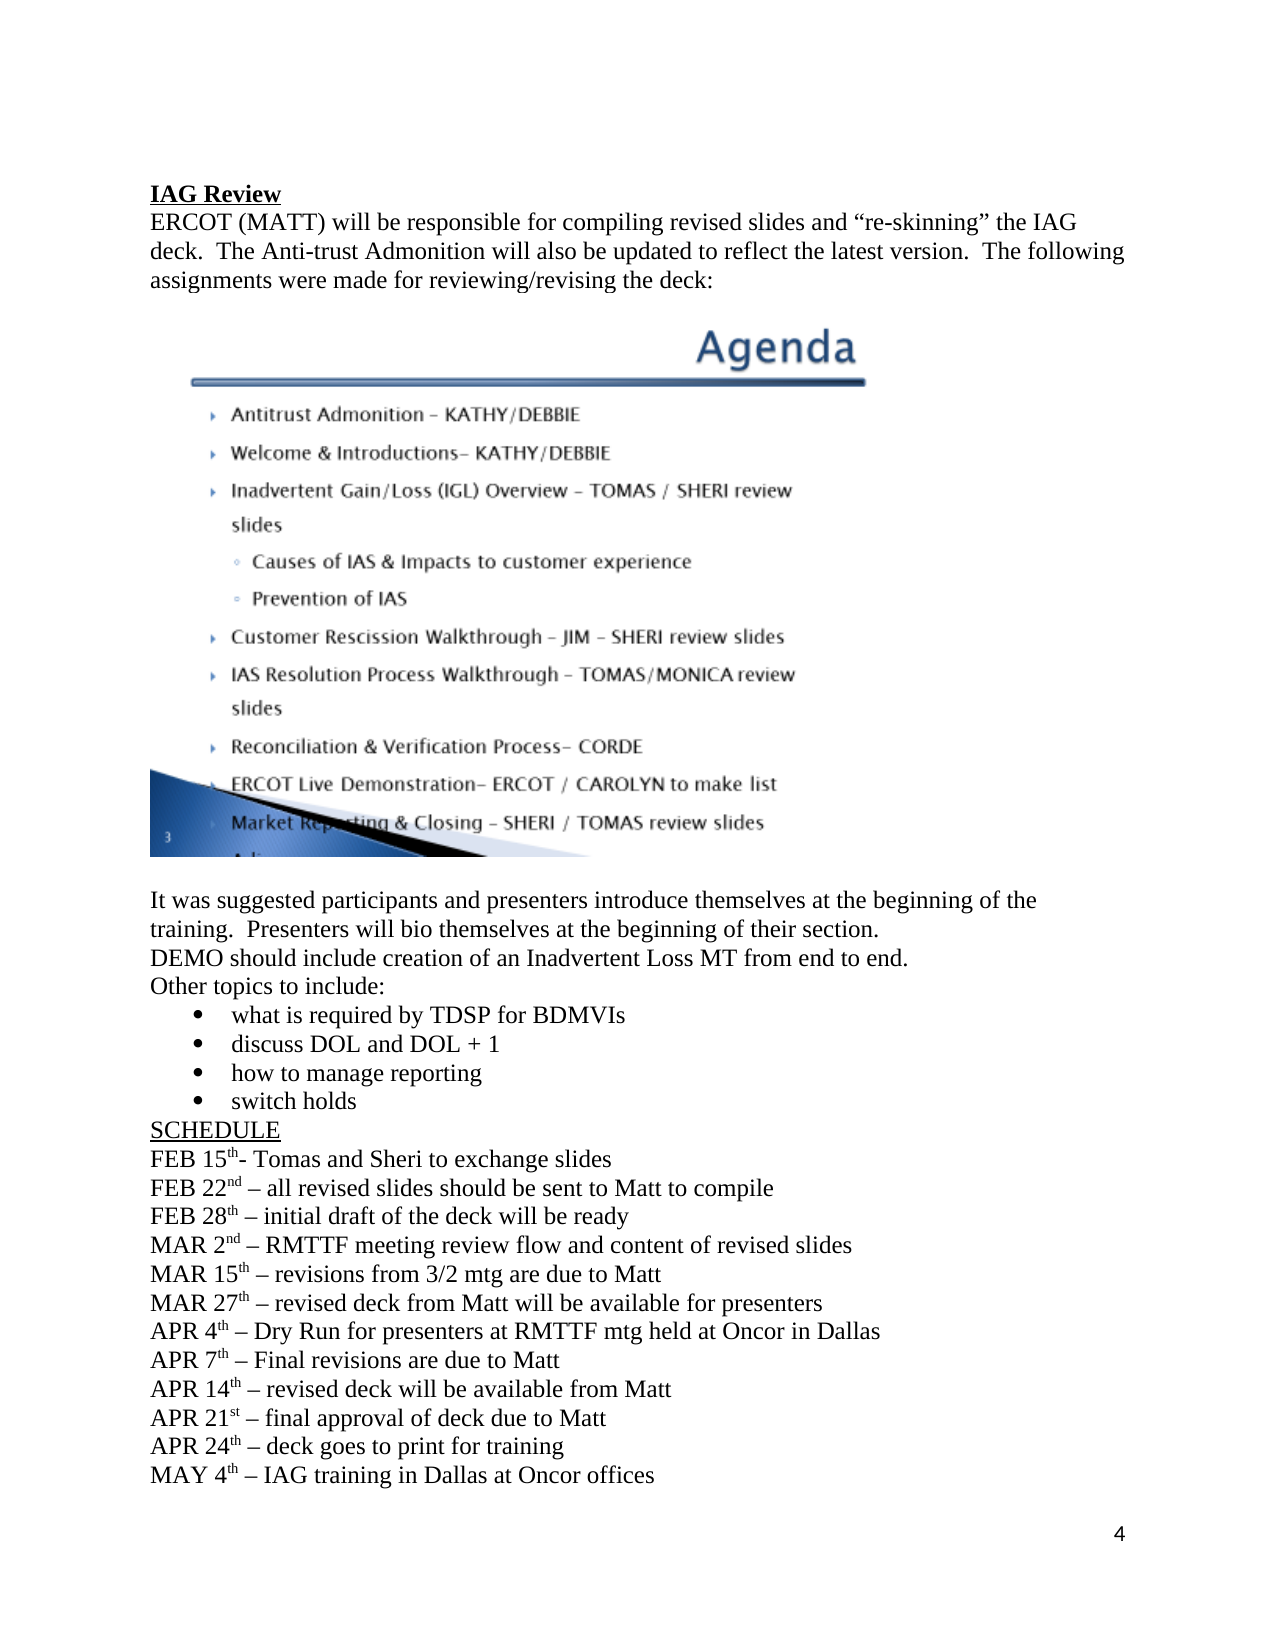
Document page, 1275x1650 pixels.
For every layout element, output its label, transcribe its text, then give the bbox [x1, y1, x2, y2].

text It was suggested participants and presenters introduce themselves at the beginning of the training. Presenters will bio themselves at the beginning of their section. [150, 885, 1125, 943]
text ERCOT (MATT) will be responsible for compiling revised slides and “re-skinning” the IAG deck. The Anti-trust Admonition will also be updated to reflect the latest version. The following assignments were made for reviewing/revising the deck: [150, 207, 1125, 294]
text MAY 4th – IAG training in Dallas at Oncor offices [150, 1460, 1125, 1489]
list switch holds [194, 1086, 1125, 1115]
text MAR 2nd – RMTTF meeting review flow and content of revised slides [150, 1230, 1125, 1259]
text APR 7th – Final revisions are due to Matt [150, 1345, 1125, 1374]
text Other topics to include: [150, 971, 1125, 1000]
text DEMO should include creation of an Inadvertent Loss MT from end to end. [150, 943, 1125, 971]
text MAR 15th – revisions from 3/2 mtg are due to Matt [150, 1259, 1125, 1288]
text APR 21st – final approval of deck due to Matt [150, 1403, 1125, 1431]
text APR 24th – deck goes to print for training [150, 1431, 1125, 1460]
text APR 14th – revised deck will be available from Matt [150, 1374, 1125, 1403]
text SCHEDULE [150, 1115, 1125, 1144]
picture [150, 293, 901, 857]
text MAR 27th – revised deck from Matt will be available for presenters [150, 1288, 1125, 1316]
text IAG Review [150, 179, 1125, 207]
list discuss DOL and DOL + 1 [194, 1029, 1125, 1058]
text FEB 28th – initial draft of the deck will be ready [150, 1201, 1125, 1230]
text FEB 22nd – all revised slides should be sent to Matt to compile [150, 1173, 1125, 1201]
text FEB 15th- Tomas and Sheri to exchange slides [150, 1144, 1125, 1173]
list how to manage reporting [194, 1058, 1125, 1086]
list what is required by TDSP for BDMVIs [194, 1000, 1125, 1029]
text APR 4th – Dry Run for presenters at RMTTF mtg held at Oncor in Dallas [150, 1316, 1125, 1345]
